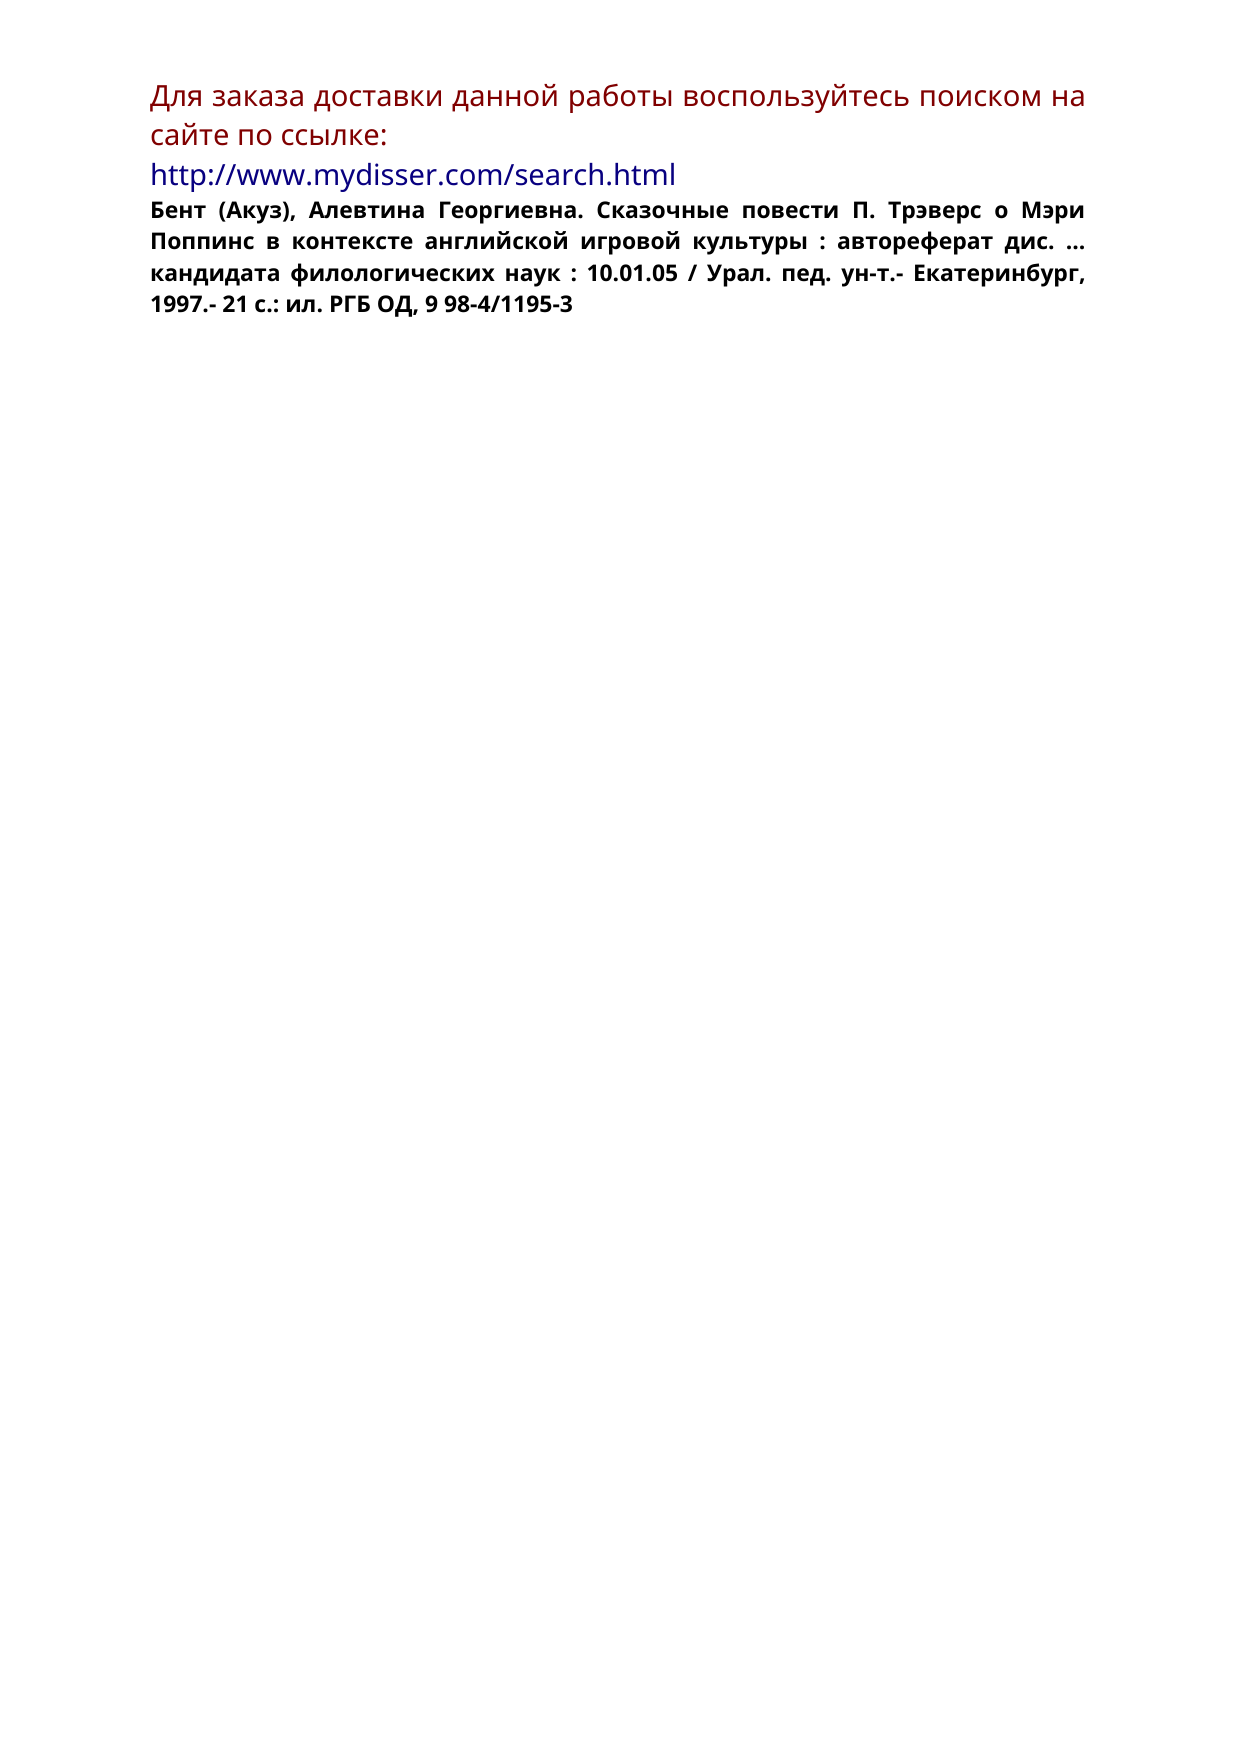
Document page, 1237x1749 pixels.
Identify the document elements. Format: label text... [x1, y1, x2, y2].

text Бент (Акуз), Алевтина Георгиевна. Сказочные повести П. Трэверс о Мэри Поппинс в контексте английской игровой культуры : автореферат дис. ... кандидата филологических наук : 10.01.05 / Урал. пед. ун-т.- Екатеринбург, 1997.- 21 с.: ил. РГБ ОД, 9 98-4/1195-3 [150, 194, 1086, 319]
